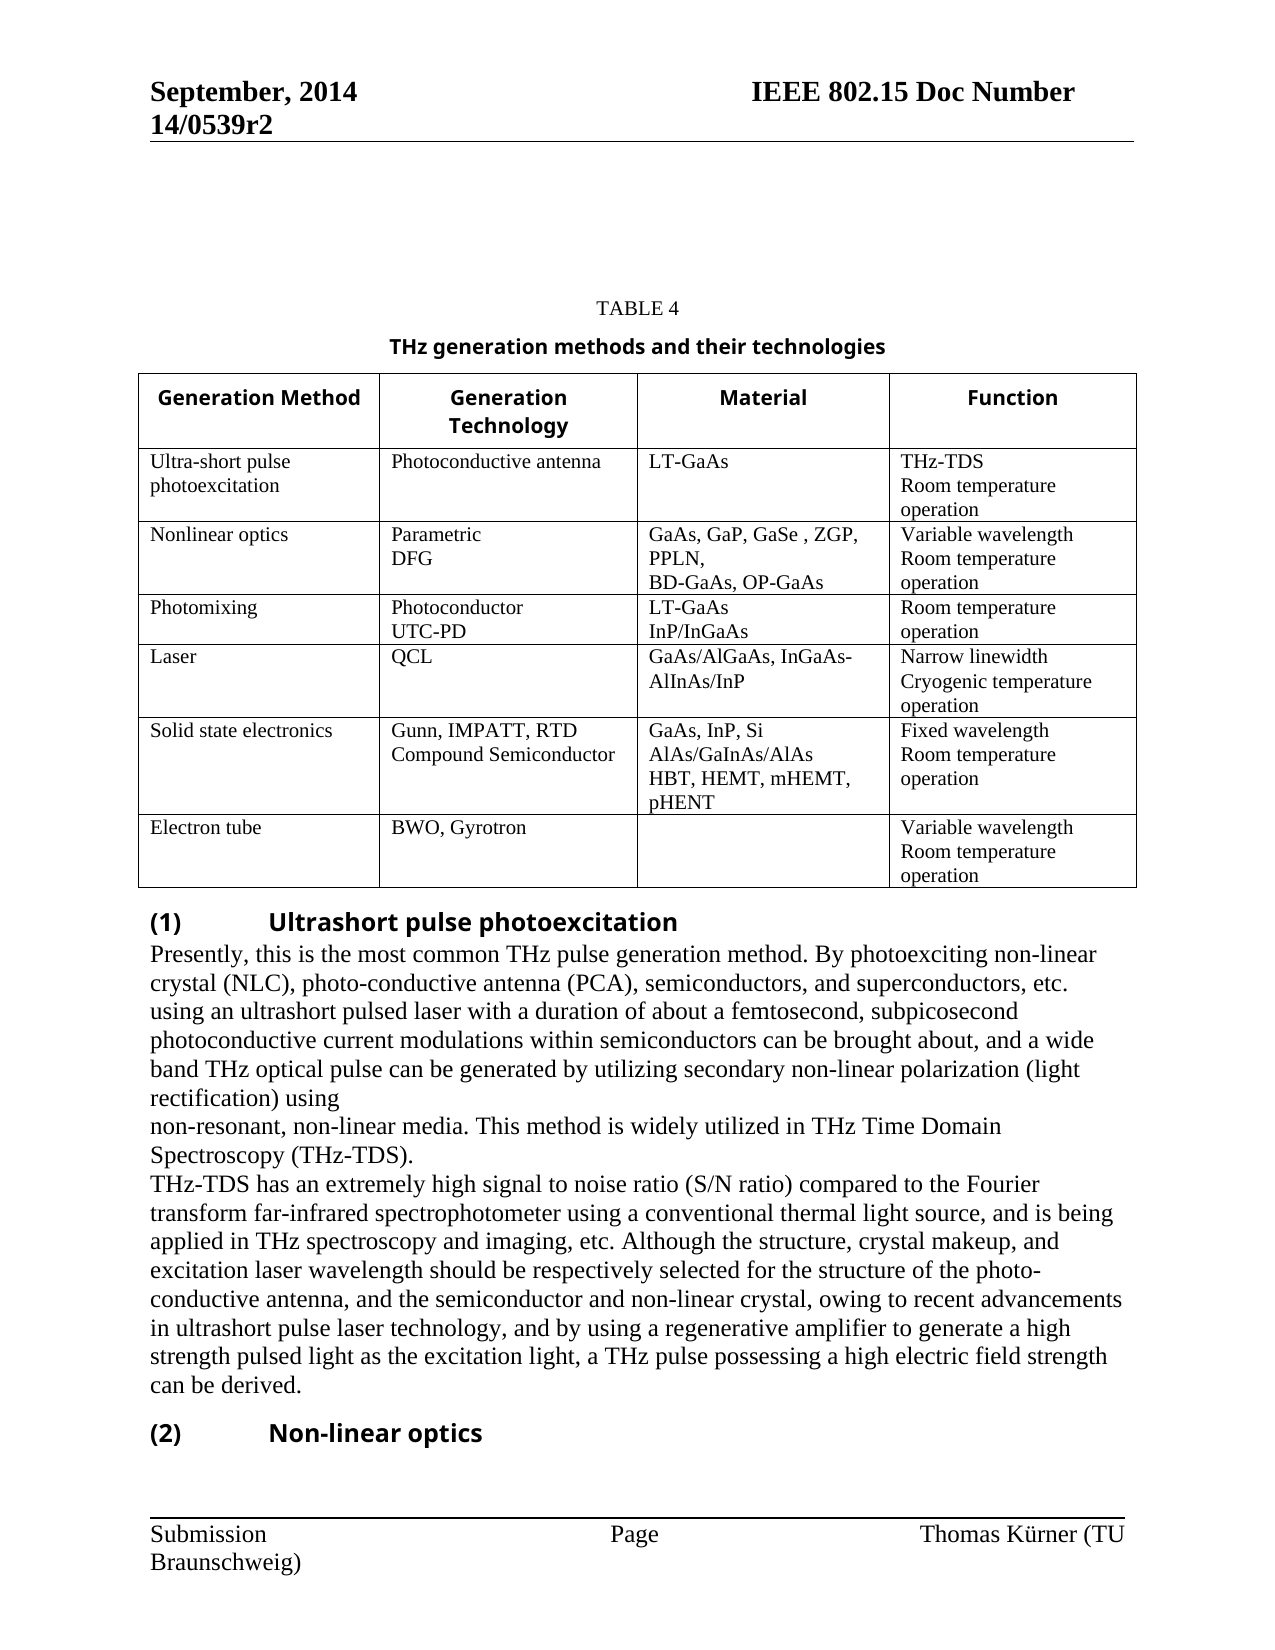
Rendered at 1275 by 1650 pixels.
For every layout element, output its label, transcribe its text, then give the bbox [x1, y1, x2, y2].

table_cell Narrow linewidth Cryogenic temperature operation [890, 645, 1136, 717]
table_cell Variable wavelength Room temperature operation [890, 815, 1136, 887]
table_cell Photomixing [139, 595, 379, 643]
table_cell GaAs, InP, Si AlAs/GaInAs/AlAs HBT, HEMT, mHEMT, pHENT [638, 718, 889, 814]
subtitle (1) Ultrashort pulse photoexcitation [150, 905, 1125, 939]
table_cell [638, 815, 889, 887]
table_cell Parametric DFG [380, 522, 637, 594]
title THz generation methods and their technologies [150, 332, 1125, 361]
table_cell Laser [139, 645, 379, 717]
table_cell LT-GaAs InP/InGaAs [638, 595, 889, 643]
subtitle (2) Non-linear optics [150, 1416, 1125, 1450]
text Presently, this is the most common THz pulse generation method. By photoexciting non-linear crystal (NLC), photo-conductive antenna (PCA), semiconductors, and superconductors, etc. using an ultrashort pulsed laser with a duration of about a femtosecond, subpicosecond photoconductive current modulations within semiconductors can be brought about, and a wide band THz optical pulse can be generated by utilizing secondary non-linear polarization (light rectification) using non-resonant, non-linear media. This method is widely utilized in THz Time Domain Spectroscopy (THz-TDS). [150, 939, 1125, 1169]
table_header Material [638, 374, 889, 448]
table_cell Electron tube [139, 815, 379, 887]
table_cell Room temperature operation [890, 595, 1136, 643]
table_cell BWO, Gyrotron [380, 815, 637, 887]
table_header Function [890, 374, 1136, 448]
table_cell Photoconductive antenna [380, 449, 637, 521]
table_cell QCL [380, 645, 637, 717]
table_cell LT-GaAs [638, 449, 889, 521]
table_cell Solid state electronics [139, 718, 379, 814]
table_header Generation Method [139, 374, 379, 448]
table_cell GaAs, GaP, GaSe , ZGP, PPLN, BD-GaAs, OP-GaAs [638, 522, 889, 594]
table_cell Nonlinear optics [139, 522, 379, 594]
text THz-TDS has an extremely high signal to noise ratio (S/N ratio) compared to the Fourier transform far-infrared spectrophotometer using a conventional thermal light source, and is being applied in THz spectroscopy and imaging, etc. Although the structure, crystal makeup, and excitation laser wavelength should be respectively selected for the structure of the photo-conductive antenna, and the semiconductor and non-linear crystal, owing to recent advancements in ultrashort pulse laser technology, and by using a regenerative amplifier to generate a high strength pulsed light as the excitation light, a THz pulse possessing a high electric field strength can be derived. [150, 1169, 1125, 1399]
text Table 4 [150, 296, 1125, 320]
table_cell Variable wavelength Room temperature operation [890, 522, 1136, 594]
table_cell Ultra-short pulse photoexcitation [139, 449, 379, 521]
table_cell Photoconductor UTC-PD [380, 595, 637, 643]
table_header Generation Technology [380, 374, 637, 448]
table_cell Gunn, IMPATT, RTD Compound Semiconductor [380, 718, 637, 814]
table_cell GaAs/AlGaAs, InGaAs-AlInAs/InP [638, 645, 889, 717]
table_cell THz-TDS Room temperature operation [890, 449, 1136, 521]
table_cell Fixed wavelength Room temperature operation [890, 718, 1136, 814]
